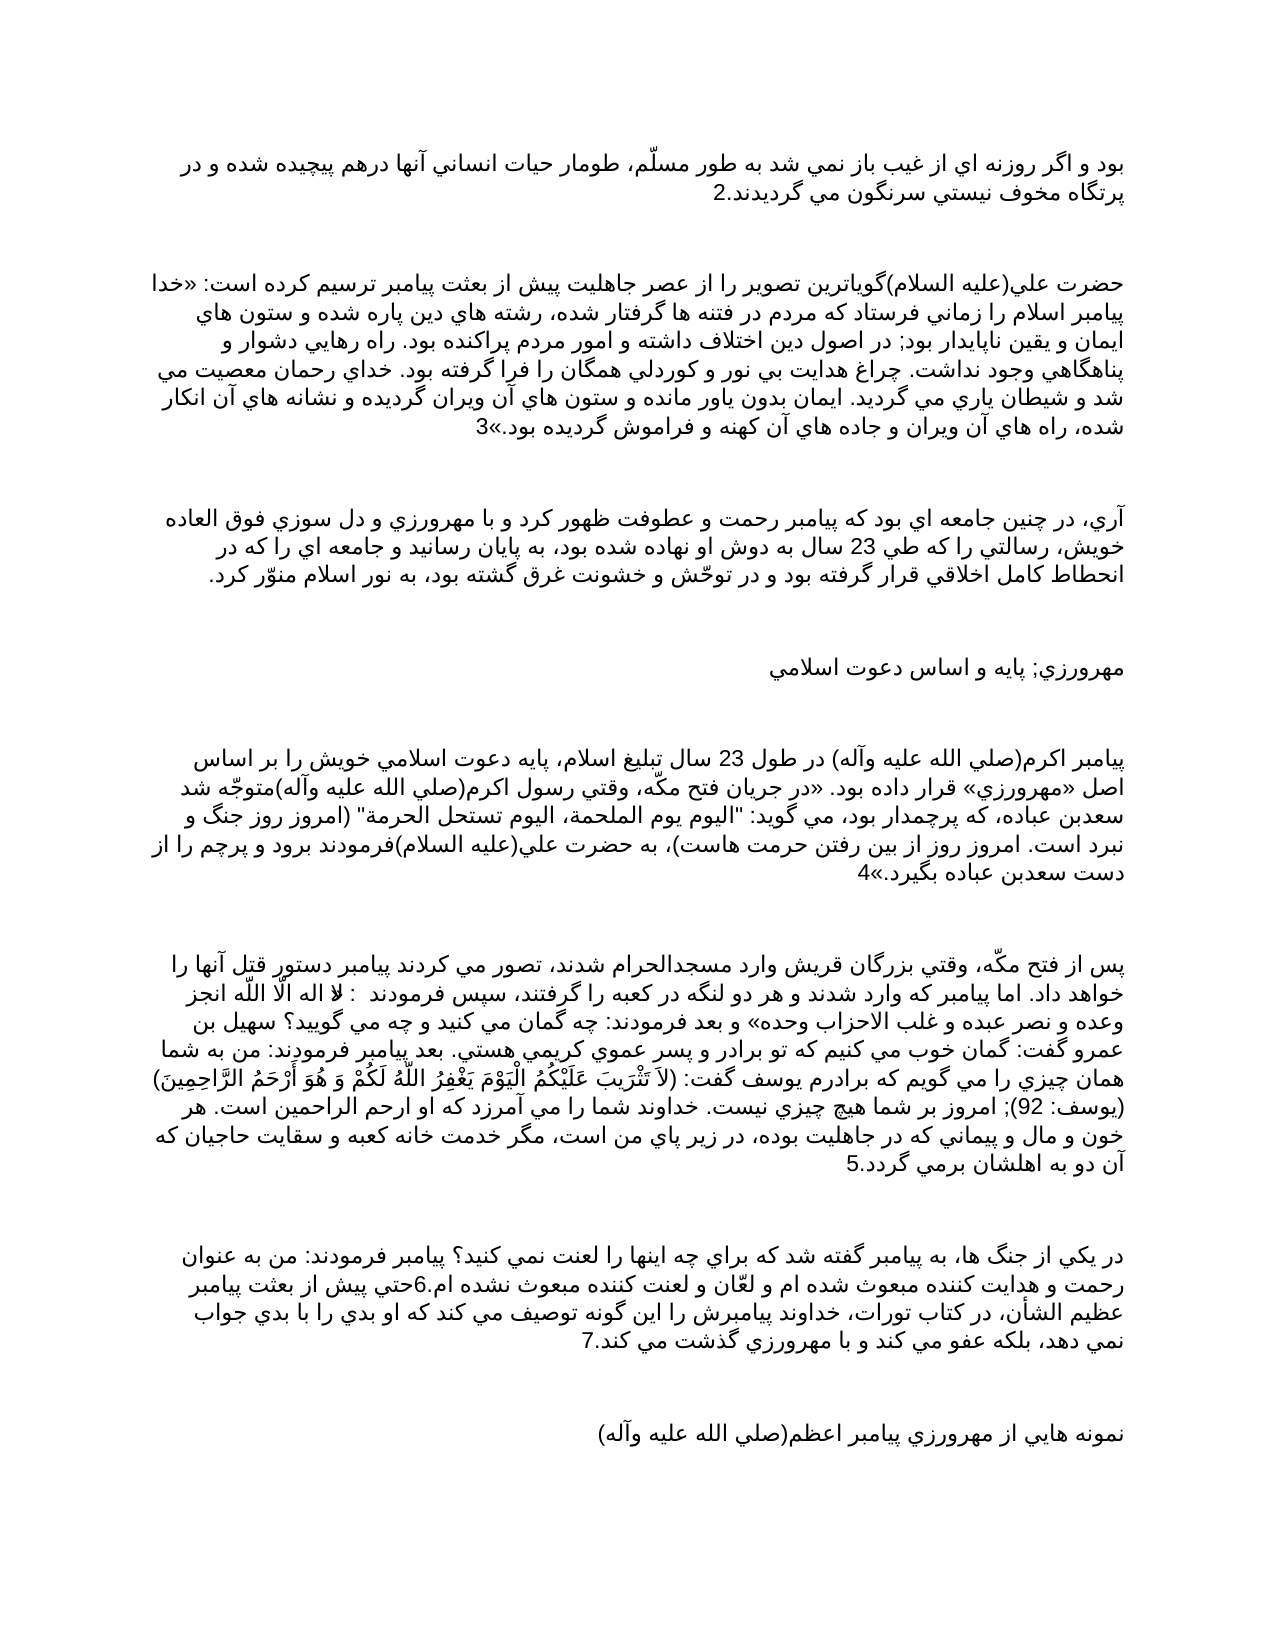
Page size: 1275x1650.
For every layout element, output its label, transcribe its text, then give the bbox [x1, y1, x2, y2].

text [150, 150, 1125, 205]
text پيامبر اكرم(صلي الله عليه وآله) در طول 23 سال تبليغ اسلام، پايه دعوت اسلامي خويش را بر اساس اصل «مهرورزي» قرار داده بود. «در جريان فتح مكّه، وقتي رسول اكرم(صلي الله عليه وآله)متوجّه شد سعدبن عباده، كه پرچمدار بود، مي گويد: "اليوم يوم الملحمة، اليوم تستحل الحرمة" (امروز روز جنگ و نبرد است. امروز روز از بين رفتن حرمت هاست)، به حضرت علي(عليه السلام)فرمودند برود و پرچم را از دست سعدبن عباده بگيرد.»4 [150, 745, 1125, 886]
text مهرورزي; پايه و اساس دعوت اسلامي [150, 653, 1125, 680]
text در يكي از جنگ ها، به پيامبر گفته شد كه براي چه اينها را لعنت نمي كنيد؟ پيامبر فرمودند: من به عنوان رحمت و هدايت كننده مبعوث شده ام و لعّان و لعنت كننده مبعوث نشده ام.6حتي پيش از بعثت پيامبر عظيم الشأن، در كتاب تورات، خداوند پيامبرش را اين گونه توصيف مي كند كه او بدي را با بدي جواب نمي دهد، بلكه عفو مي كند و با مهرورزي گذشت مي كند.7 [150, 1242, 1125, 1354]
text حضرت علي(عليه السلام)گوياترين تصوير را از عصر جاهليت پيش از بعثت پيامبر ترسيم كرده است: «خدا پيامبر اسلام را زماني فرستاد كه مردم در فتنه ها گرفتار شده، رشته هاي دين پاره شده و ستون هاي ايمان و يقين ناپايدار بود; در اصول دين اختلاف داشته و امور مردم پراكنده بود. راه رهايي دشوار و پناهگاهي وجود نداشت. چراغ هدايت بي نور و كوردلي همگان را فرا گرفته بود. خداي رحمان معصيت مي شد و شيطان ياري مي گرديد. ايمان بدون ياور مانده و ستون هاي آن ويران گرديده و نشانه هاي آن انكار شده، راه هاي آن ويران و جاده هاي آن كهنه و فراموش گرديده بود.»3 [150, 270, 1125, 439]
text آري، در چنين جامعه اي بود كه پيامبر رحمت و عطوفت ظهور كرد و با مهرورزي و دل سوزي فوق العاده خويش، رسالتي را كه طي 23 سال به دوش او نهاده شده بود، به پايان رسانيد و جامعه اي را كه در انحطاط كامل اخلاقي قرار گرفته بود و در توحّش و خشونت غرق گشته بود، به نور اسلام منوّر كرد. [150, 504, 1125, 588]
text نمونه هايي از مهرورزي پيامبر اعظم(صلي الله عليه وآله) [150, 1419, 1125, 1446]
text پس از فتح مكّه، وقتي بزرگان قريش وارد مسجدالحرام شدند، تصور مي كردند پيامبر دستور قتل آنها را خواهد داد. اما پيامبر كه وارد شدند و هر دو لنگه در كعبه را گرفتند، سپس فرمودند: «لا اله الّا اللّه انجز وعده و نصر عبده و غلب الاحزاب وحده» و بعد فرمودند: چه گمان مي كنيد و چه مي گوييد؟ سهيل بن عمرو گفت: گمان خوب مي كنيم كه تو برادر و پسر عموي كريمي هستي. بعد پيامبر فرمودند: من به شما همان چيزي را مي گويم كه برادرم يوسف گفت: (لاَ تَثْرَيبَ عَلَيْكُمُ الْيَوْمَ يَغْفِرُ اللّهُ لَكُمْ وَ هُوَ أَرْحَمُ الرَّاحِمِينَ)(يوسف: 92); امروز بر شما هيچ چيزي نيست. خداوند شما را مي آمرزد كه او ارحم الراحمين است. هر خون و مال و پيماني كه در جاهليت بوده، در زير پاي من است، مگر خدمت خانه كعبه و سقايت حاجيان كه آن دو به اهلشان برمي گردد.5 [150, 951, 1125, 1177]
